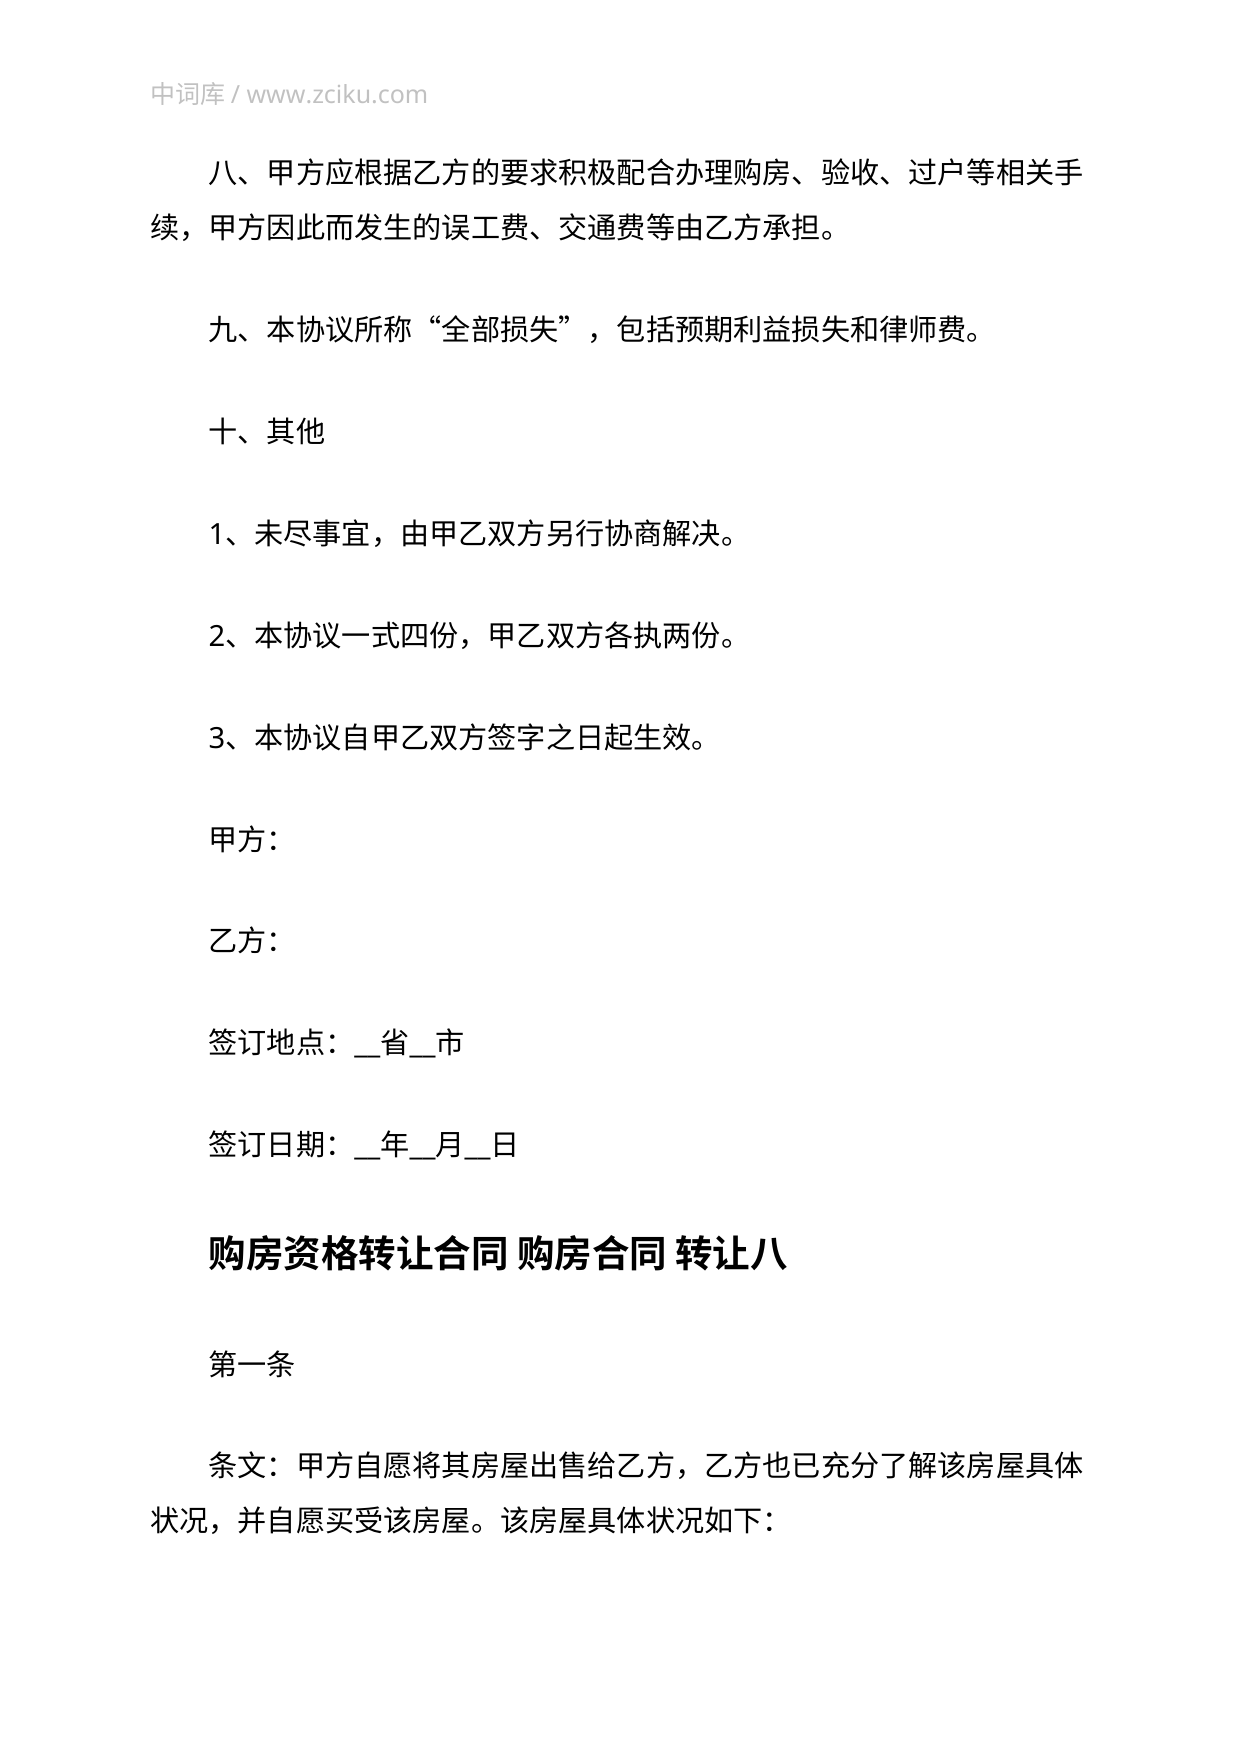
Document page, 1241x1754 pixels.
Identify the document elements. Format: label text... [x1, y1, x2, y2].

text 十、其他 [150, 408, 1090, 451]
text 甲方： [150, 816, 1090, 858]
text 1、未尽事宜，由甲乙双方另行协商解决。 [150, 510, 1090, 553]
text 乙方： [150, 918, 1090, 960]
text 第一条 [150, 1341, 1090, 1383]
text 购房资格转让合同 购房合同 转让八 [150, 1224, 1090, 1278]
text 签订日期：__年__月__日 [150, 1122, 1090, 1164]
text 条文：甲方自愿将其房屋出售给乙方，乙方也已充分了解该房屋具体状况，并自愿买受该房屋。该房屋具体状况如下： [150, 1443, 1090, 1540]
text 签订地点：__省__市 [150, 1020, 1090, 1062]
text 八、甲方应根据乙方的要求积极配合办理购房、验收、过户等相关手续，甲方因此而发生的误工费、交通费等由乙方承担。 [150, 150, 1090, 247]
text 2、本协议一式四份，甲乙双方各执两份。 [150, 612, 1090, 654]
text 3、本协议自甲乙双方签字之日起生效。 [150, 714, 1090, 757]
text 九、本协议所称“全部损失”，包括预期利益损失和律师费。 [150, 307, 1090, 349]
